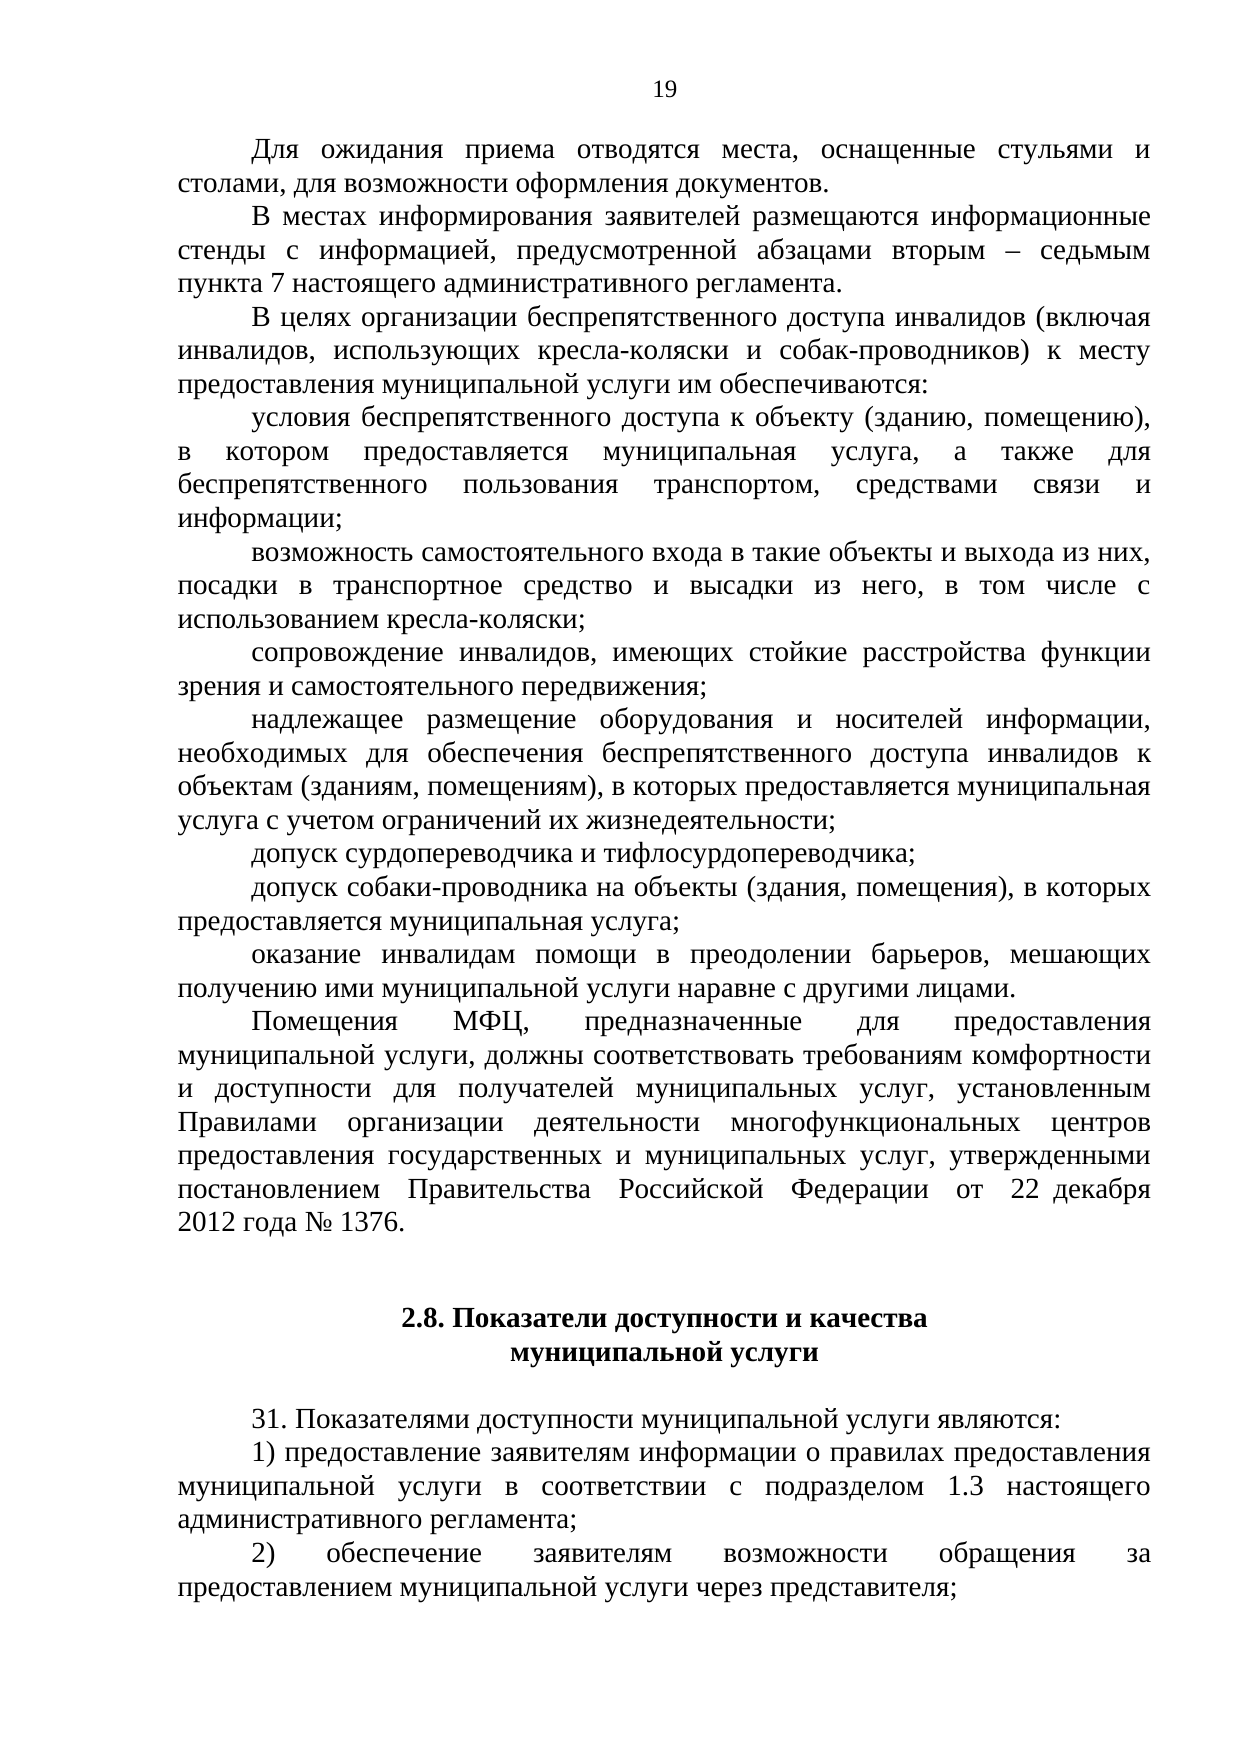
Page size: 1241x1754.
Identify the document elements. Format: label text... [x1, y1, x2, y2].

text условия беспрепятственного доступа к объекту (зданию, помещению), в котором предоставляется муниципальная услуга, а также для беспрепятственного пользования транспортом, средствами связи и информации; [177, 399, 1152, 534]
text возможность самостоятельного входа в такие объекты и выхода из них, посадки в транспортное средство и высадки из него, в том числе с использованием кресла-коляски; [177, 534, 1152, 634]
text Помещения МФЦ, предназначенные для предоставления муниципальной услуги, должны соответствовать требованиям комфортности и доступности для получателей муниципальных услуг, установленным Правилами организации деятельности многофункциональных центров предоставления государственных и муниципальных услуг, утвержденными постановлением Правительства Российской Федерации от 22 декабря 2012 года № 1376. [177, 1003, 1152, 1238]
text надлежащее размещение оборудования и носителей информации, необходимых для обеспечения беспрепятственного доступа инвалидов к объектам (зданиям, помещениям), в которых предоставляется муниципальная услуга с учетом ограничений их жизнедеятельности; [177, 701, 1152, 836]
text муниципальной услуги [177, 1334, 1152, 1367]
text В целях организации беспрепятственного доступа инвалидов (включая инвалидов, использующих кресла-коляски и собак-проводников) к месту предоставления муниципальной услуги им обеспечиваются: [177, 299, 1152, 399]
text сопровождение инвалидов, имеющих стойкие расстройства функции зрения и самостоятельного передвижения; [177, 634, 1152, 701]
text 2) обеспечение заявителям возможности обращения за предоставлением муниципальной услуги через представителя; [177, 1535, 1152, 1602]
text допуск собаки-проводника на объекты (здания, помещения), в которых предоставляется муниципальная услуга; [177, 869, 1152, 936]
text 1) предоставление заявителям информации о правилах предоставления муниципальной услуги в соответствии с подразделом 1.3 настоящего административного регламента; [177, 1434, 1152, 1535]
text оказание инвалидам помощи в преодолении барьеров, мешающих получению ими муниципальной услуги наравне с другими лицами. [177, 936, 1152, 1003]
text В местах информирования заявителей размещаются информационные стенды с информацией, предусмотренной абзацами вторым – седьмым пункта 7 настоящего административного регламента. [177, 198, 1152, 299]
text 31. Показателями доступности муниципальной услуги являются: [177, 1401, 1152, 1434]
text допуск сурдопереводчика и тифлосурдопереводчика; [177, 836, 1152, 869]
text Для ожидания приема отводятся места, оснащенные стульями и столами, для возможности оформления документов. [177, 131, 1152, 198]
text 2.8. Показатели доступности и качества [177, 1300, 1152, 1334]
